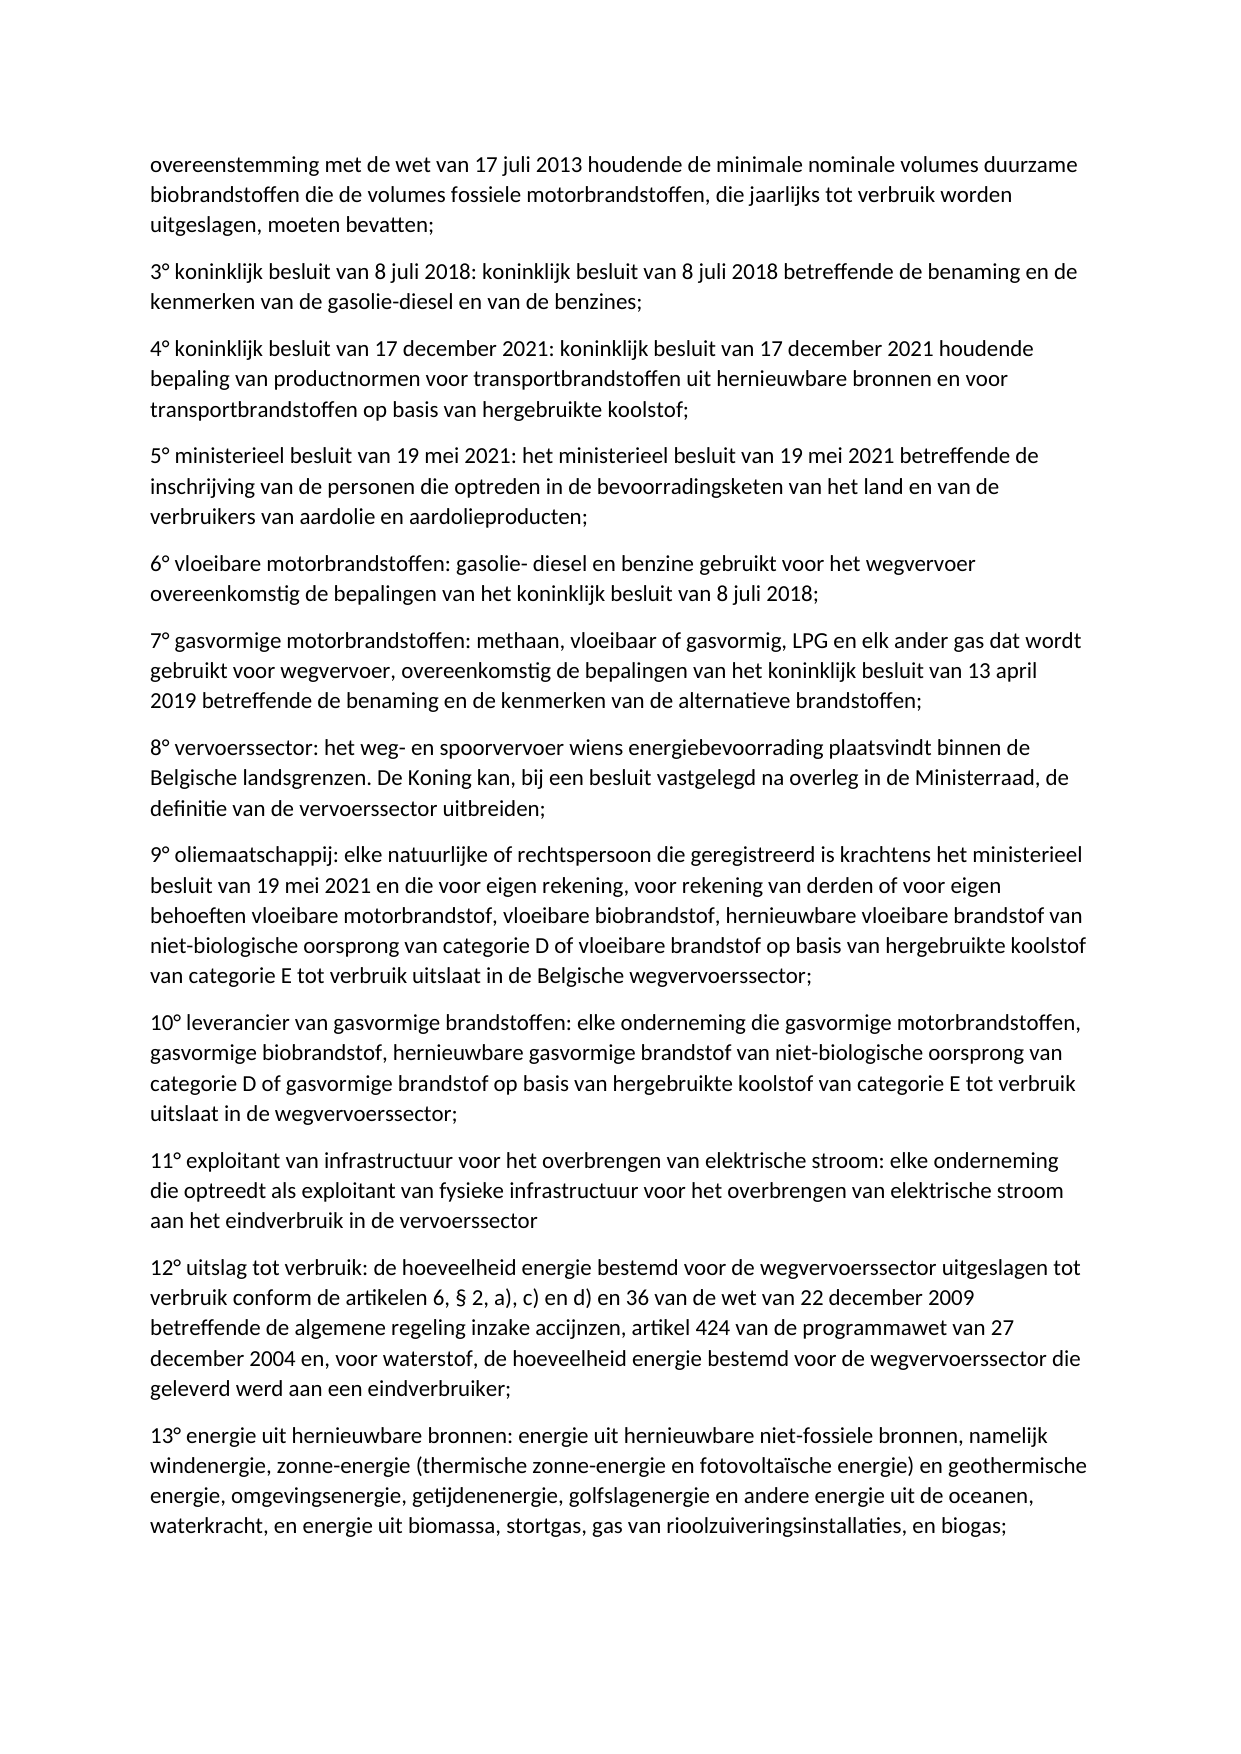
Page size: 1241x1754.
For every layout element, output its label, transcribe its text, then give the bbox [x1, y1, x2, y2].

text 13° energie uit hernieuwbare bronnen: energie uit hernieuwbare niet-fossiele bronnen, namelijk windenergie, zonne-energie (thermische zonne-energie en fotovoltaïsche energie) en geothermische energie, omgevingsenergie, getijdenenergie, golfslagenergie en andere energie uit de oceanen, waterkracht, en energie uit biomassa, stortgas, gas van rioolzuiveringsinstallaties, en biogas; [150, 1421, 1090, 1539]
text 3° koninklijk besluit van 8 juli 2018: koninklijk besluit van 8 juli 2018 betreffende de benaming en de kenmerken van de gasolie-diesel en van de benzines; [150, 257, 1090, 316]
text 6° vloeibare motorbrandstoffen: gasolie- diesel en benzine gebruikt voor het wegvervoer overeenkomstig de bepalingen van het koninklijk besluit van 8 juli 2018; [150, 549, 1090, 607]
text 12° uitslag tot verbruik: de hoeveelheid energie bestemd voor de wegvervoerssector uitgeslagen tot verbruik conform de artikelen 6, § 2, a), c) en d) en 36 van de wet van 22 december 2009 betreffende de algemene regeling inzake accijnzen, artikel 424 van de programmawet van 27 december 2004 en, voor waterstof, de hoeveelheid energie bestemd voor de wegvervoerssector die geleverd werd aan een eindverbruiker; [150, 1253, 1090, 1402]
text 9° oliemaatschappij: elke natuurlijke of rechtspersoon die geregistreerd is krachtens het ministerieel besluit van 19 mei 2021 en die voor eigen rekening, voor rekening van derden of voor eigen behoeften vloeibare motorbrandstof, vloeibare biobrandstof, hernieuwbare vloeibare brandstof van niet-biologische oorsprong van categorie D of vloeibare brandstof op basis van hergebruikte koolstof van categorie E tot verbruik uitslaat in de Belgische wegvervoerssector; [150, 841, 1090, 989]
text 5° ministerieel besluit van 19 mei 2021: het ministerieel besluit van 19 mei 2021 betreffende de inschrijving van de personen die optreden in de bevoorradingsketen van het land en van de verbruikers van aardolie en aardolieproducten; [150, 442, 1090, 530]
text 8° vervoerssector: het weg- en spoorvervoer wiens energiebevoorrading plaatsvindt binnen de Belgische landsgrenzen. De Koning kan, bij een besluit vastgelegd na overleg in de Ministerraad, de definitie van de vervoerssector uitbreiden; [150, 733, 1090, 822]
text 4° koninklijk besluit van 17 december 2021: koninklijk besluit van 17 december 2021 houdende bepaling van productnormen voor transportbrandstoffen uit hernieuwbare bronnen en voor transportbrandstoffen op basis van hergebruikte koolstof; [150, 334, 1090, 423]
text 7° gasvormige motorbrandstoffen: methaan, vloeibaar of gasvormig, LPG en elk ander gas dat wordt gebruikt voor wegvervoer, overeenkomstig de bepalingen van het koninklijk besluit van 13 april 2019 betreffende de benaming en de kenmerken van de alternatieve brandstoffen; [150, 626, 1090, 714]
text 11° exploitant van infrastructuur voor het overbrengen van elektrische stroom: elke onderneming die optreedt als exploitant van fysieke infrastructuur voor het overbrengen van elektrische stroom aan het eindverbruik in de vervoerssector [150, 1146, 1090, 1234]
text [150, 150, 1090, 238]
text 10° leverancier van gasvormige brandstoffen: elke onderneming die gasvormige motorbrandstoffen, gasvormige biobrandstof, hernieuwbare gasvormige brandstof van niet-biologische oorsprong van categorie D of gasvormige brandstof op basis van hergebruikte koolstof van categorie E tot verbruik uitslaat in de wegvervoerssector; [150, 1008, 1090, 1127]
